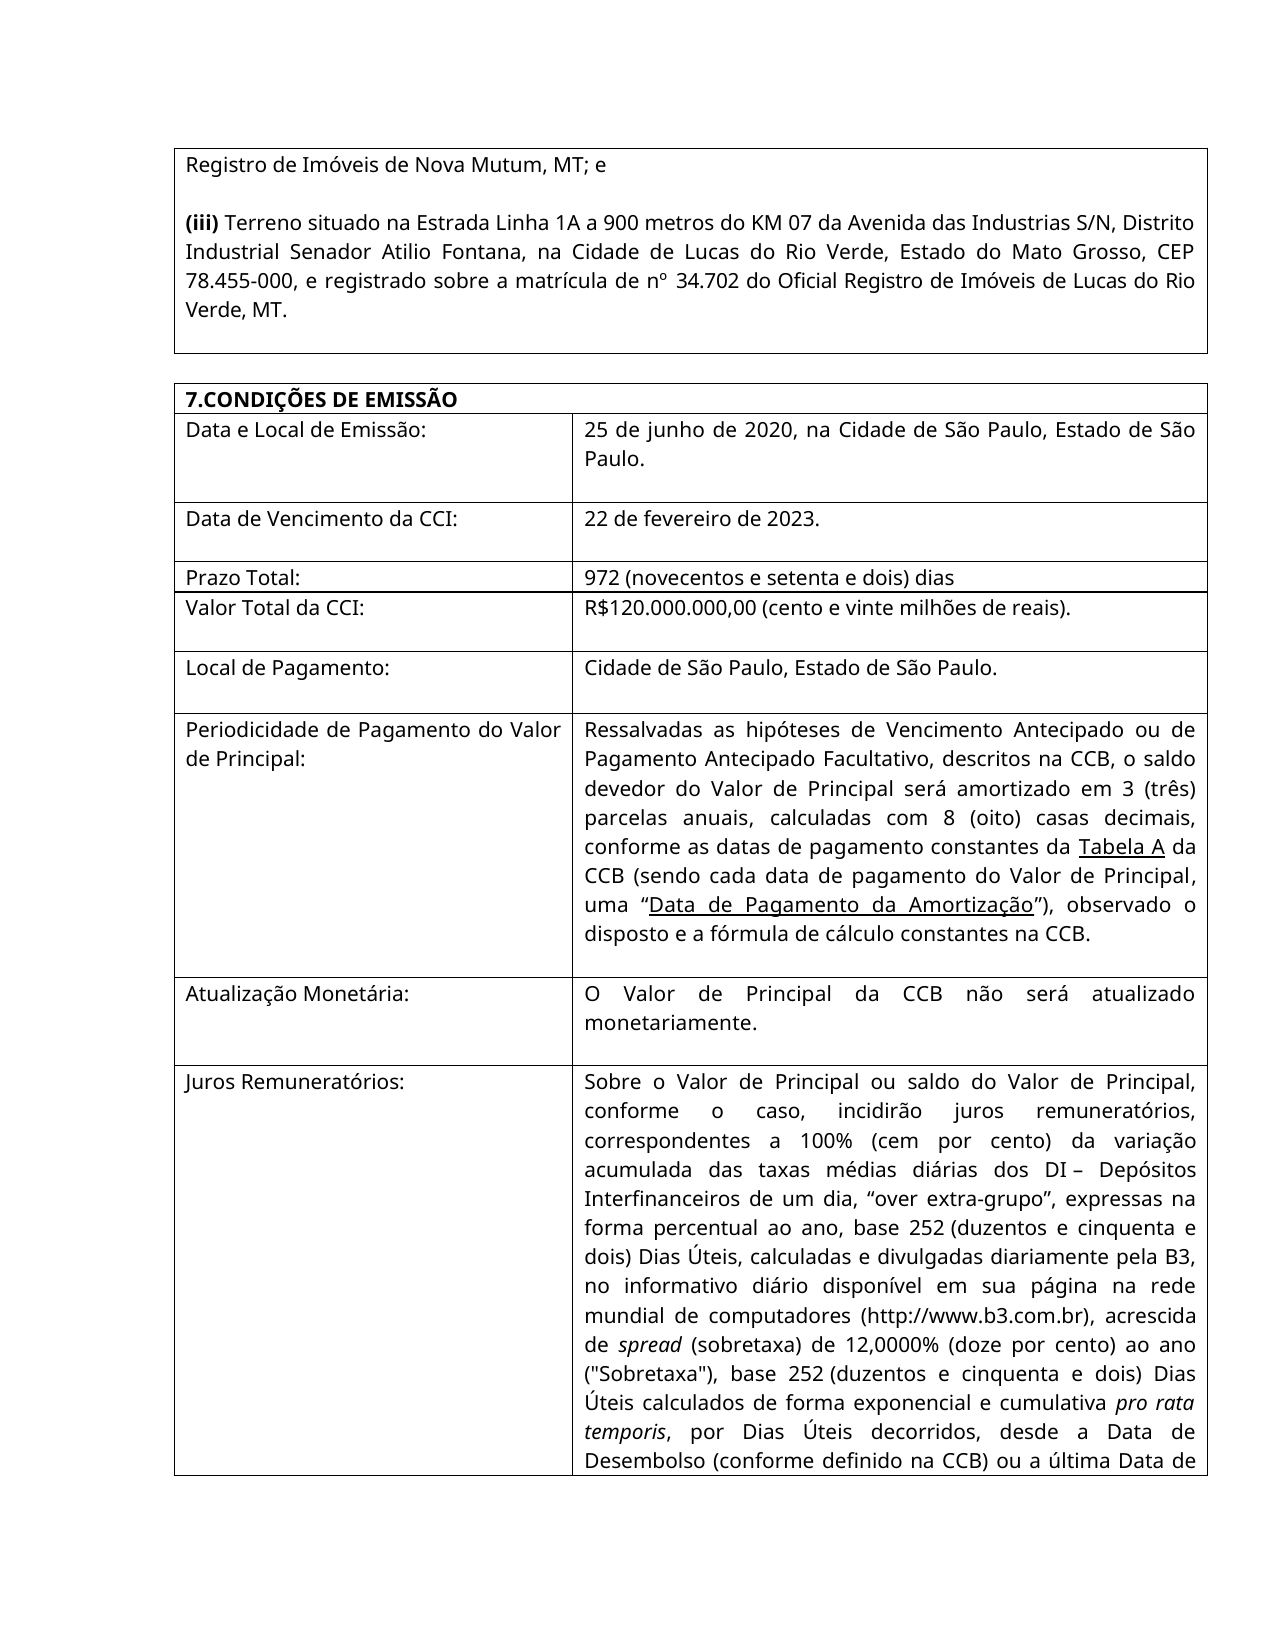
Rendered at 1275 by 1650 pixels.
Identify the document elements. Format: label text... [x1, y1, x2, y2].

table_cell 22 de fevereiro de 2023. [573, 503, 1207, 561]
table_cell Data e Local de Emissão: [175, 414, 572, 502]
table_cell Valor Total da CCI: [175, 593, 572, 651]
table_cell R$120.000.000,00 (cento e vinte milhões de reais). [573, 593, 1207, 651]
table_cell Periodicidade de Pagamento do Valor de Principal: [175, 714, 572, 977]
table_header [175, 149, 1207, 353]
table_cell Cidade de São Paulo, Estado de São Paulo. [573, 652, 1207, 713]
table_cell Ressalvadas as hipóteses de Vencimento Antecipado ou de Pagamento Antecipado Facultativo, descritos na CCB, o saldo devedor do Valor de Principal será amortizado em 3 (três) parcelas anuais, calculadas com 8 (oito) casas decimais, conforme as datas de pagamento constantes da Tabela A da CCB (sendo cada data de pagamento do Valor de Principal, uma “Data de Pagamento da Amortização”), observado o disposto e a fórmula de cálculo constantes na CCB. [573, 714, 1207, 977]
table_cell Local de Pagamento: [175, 652, 572, 713]
table_header 7.CONDIÇÕES DE EMISSÃO [175, 384, 1207, 413]
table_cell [573, 1066, 1207, 1475]
table_cell Data de Vencimento da CCI: [175, 503, 572, 561]
table_cell Atualização Monetária: [175, 978, 572, 1065]
table_cell O Valor de Principal da CCB não será atualizado monetariamente. [573, 978, 1207, 1065]
table_cell 25 de junho de 2020, na Cidade de São Paulo, Estado de São Paulo. [573, 414, 1207, 502]
table_cell 972 (novecentos e setenta e dois) dias [573, 562, 1207, 591]
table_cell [175, 1066, 572, 1475]
table_cell Prazo Total: [175, 562, 572, 591]
